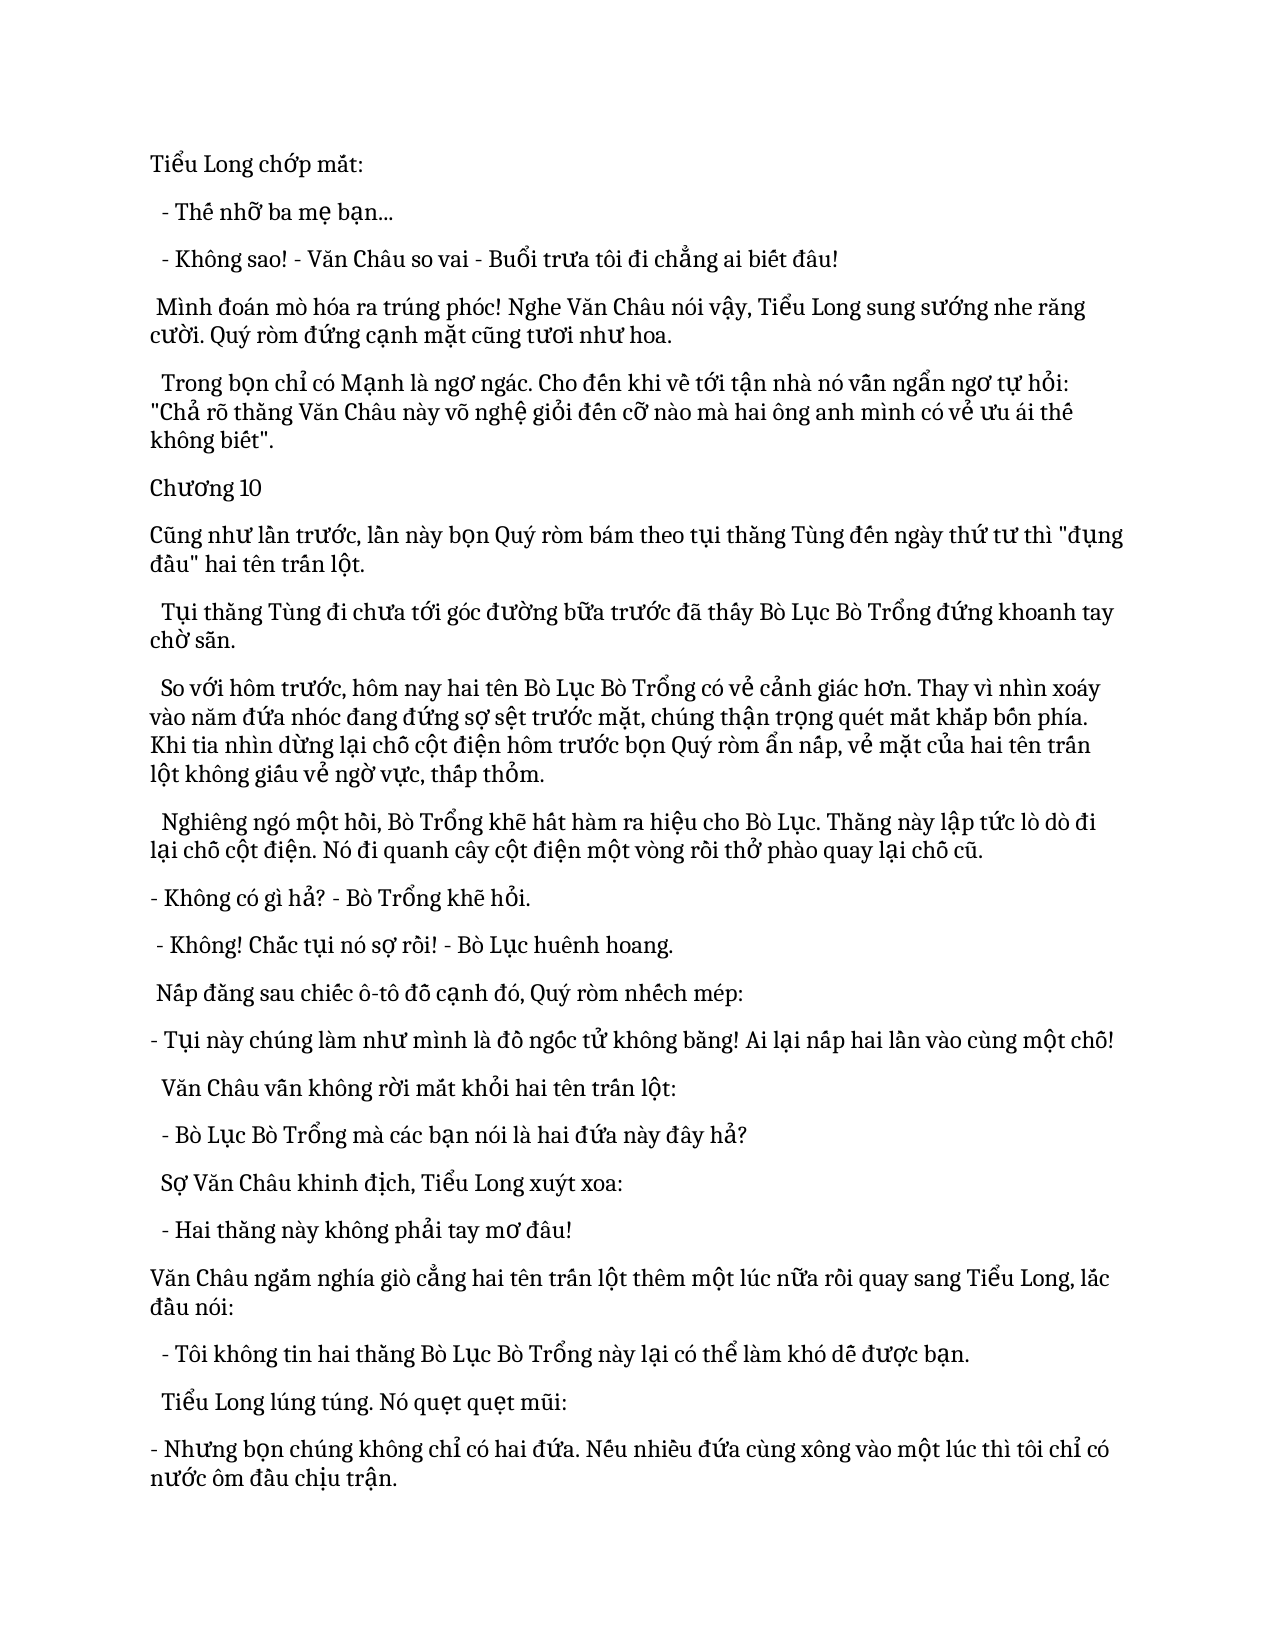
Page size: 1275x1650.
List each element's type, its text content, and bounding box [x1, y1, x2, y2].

text - Không! Chắc tụi nó sợ rồi! - Bò Lục huênh hoang. [150, 931, 1125, 960]
text So với hôm trước, hôm nay hai tên Bò Lục Bò Trổng có vẻ cảnh giác hơn. Thay vì nhìn xoáy vào năm đứa nhóc đang đứng sợ sệt trước mặt, chúng thận trọng quét mắt khắp bốn phía. Khi tia nhìn dừng lại chỗ cột điện hôm trước bọn Quý ròm ẩn nấp, vẻ mặt của hai tên trấn lột không giấu vẻ ngờ vực, thấp thỏm. [150, 674, 1125, 789]
text - Tụi này chúng làm như mình là đồ ngốc tử không bằng! Ai lại nấp hai lần vào cùng một chỗ! [150, 1026, 1125, 1055]
text - Không có gì hả? - Bò Trổng khẽ hỏi. [150, 884, 1125, 912]
text Văn Châu ngắm nghía giò cẳng hai tên trấn lột thêm một lúc nữa rồi quay sang Tiểu Long, lắc đầu nói: [150, 1264, 1125, 1321]
text - Thế nhỡ ba mẹ bạn... [150, 197, 1125, 226]
text - Hai thằng này không phải tay mơ đâu! [150, 1216, 1125, 1245]
text Cũng như lần trước, lần này bọn Quý ròm bám theo tụi thằng Tùng đến ngày thứ tư thì "đụng đầu" hai tên trấn lột. [150, 521, 1125, 579]
text Trong bọn chỉ có Mạnh là ngơ ngác. Cho đến khi về tới tận nhà nó vẫn ngẩn ngơ tự hỏi: "Chả rõ thằng Văn Châu này võ nghệ giỏi đến cỡ nào mà hai ông anh mình có vẻ ưu ái thế không biết". [150, 369, 1125, 455]
text - Nhưng bọn chúng không chỉ có hai đứa. Nếu nhiều đứa cùng xông vào một lúc thì tôi chỉ có nước ôm đầu chịu trận. [150, 1435, 1125, 1492]
text Tụi thằng Tùng đi chưa tới góc đường bữa trước đã thấy Bò Lục Bò Trổng đứng khoanh tay chờ sẵn. [150, 597, 1125, 655]
text Nấp đằng sau chiếc ô-tô đỗ cạnh đó, Quý ròm nhếch mép: [150, 979, 1125, 1007]
text - Không sao! - Văn Châu so vai - Buổi trưa tôi đi chẳng ai biết đâu! [150, 245, 1125, 274]
text Nghiêng ngó một hồi, Bò Trổng khẽ hất hàm ra hiệu cho Bò Lục. Thằng này lập tức lò dò đi lại chỗ cột điện. Nó đi quanh cây cột điện một vòng rồi thở phào quay lại chỗ cũ. [150, 807, 1125, 865]
text Tiểu Long chớp mắt: [150, 150, 1125, 179]
text Văn Châu vẫn không rời mắt khỏi hai tên trấn lột: [150, 1074, 1125, 1102]
text Mình đoán mò hóa ra trúng phóc! Nghe Văn Châu nói vậy, Tiểu Long sung sướng nhe răng cười. Quý ròm đứng cạnh mặt cũng tươi như hoa. [150, 292, 1125, 350]
text Sợ Văn Châu khinh địch, Tiểu Long xuýt xoa: [150, 1169, 1125, 1197]
text - Tôi không tin hai thằng Bò Lục Bò Trổng này lại có thể làm khó dễ được bạn. [150, 1340, 1125, 1369]
text - Bò Lục Bò Trổng mà các bạn nói là hai đứa này đây hả? [150, 1121, 1125, 1150]
text Tiểu Long lúng túng. Nó quẹt quẹt mũi: [150, 1387, 1125, 1416]
text Chương 10 [150, 474, 1125, 502]
